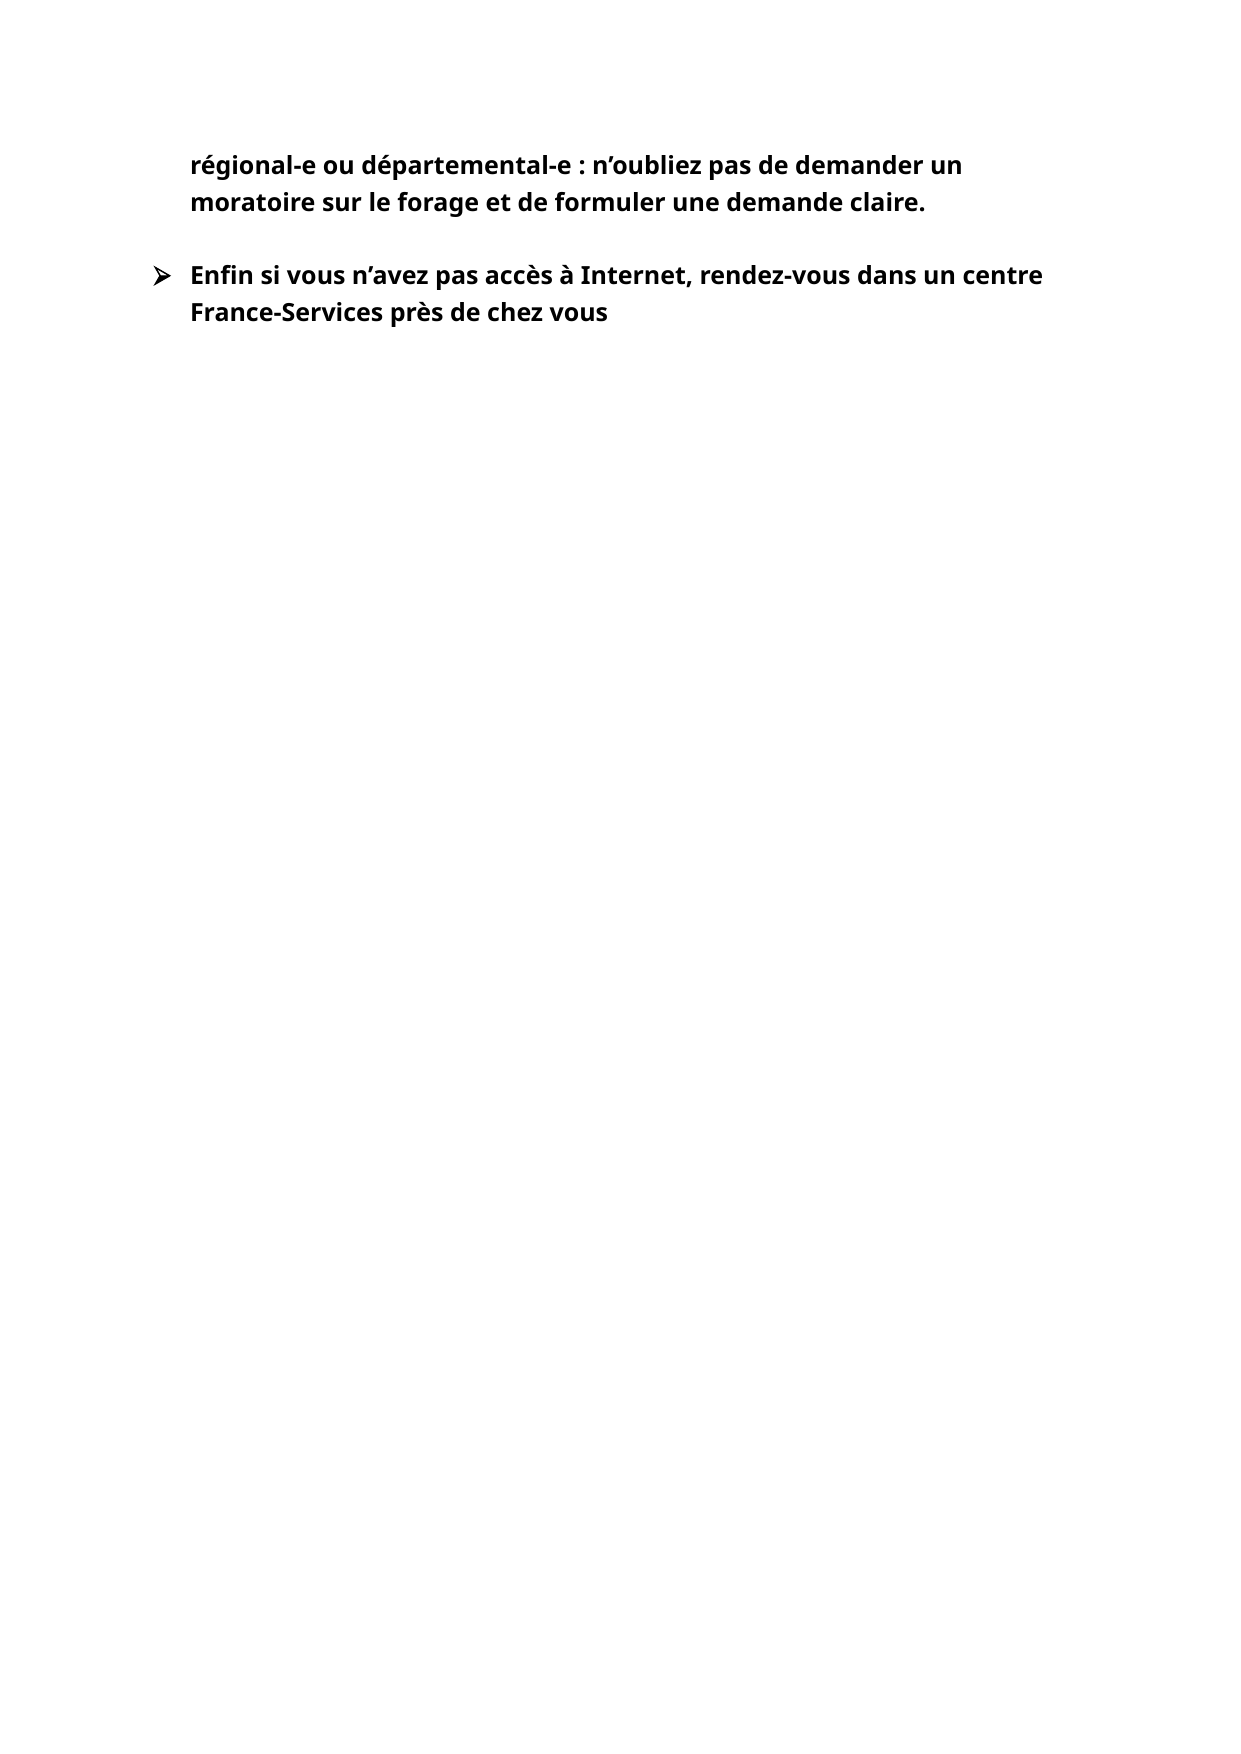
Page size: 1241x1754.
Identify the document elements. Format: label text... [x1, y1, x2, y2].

list Enfin si vous n’avez pas accès à Internet, rendez-vous dans un centre France-Services près de chez vous [152, 258, 1093, 329]
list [152, 148, 1093, 218]
